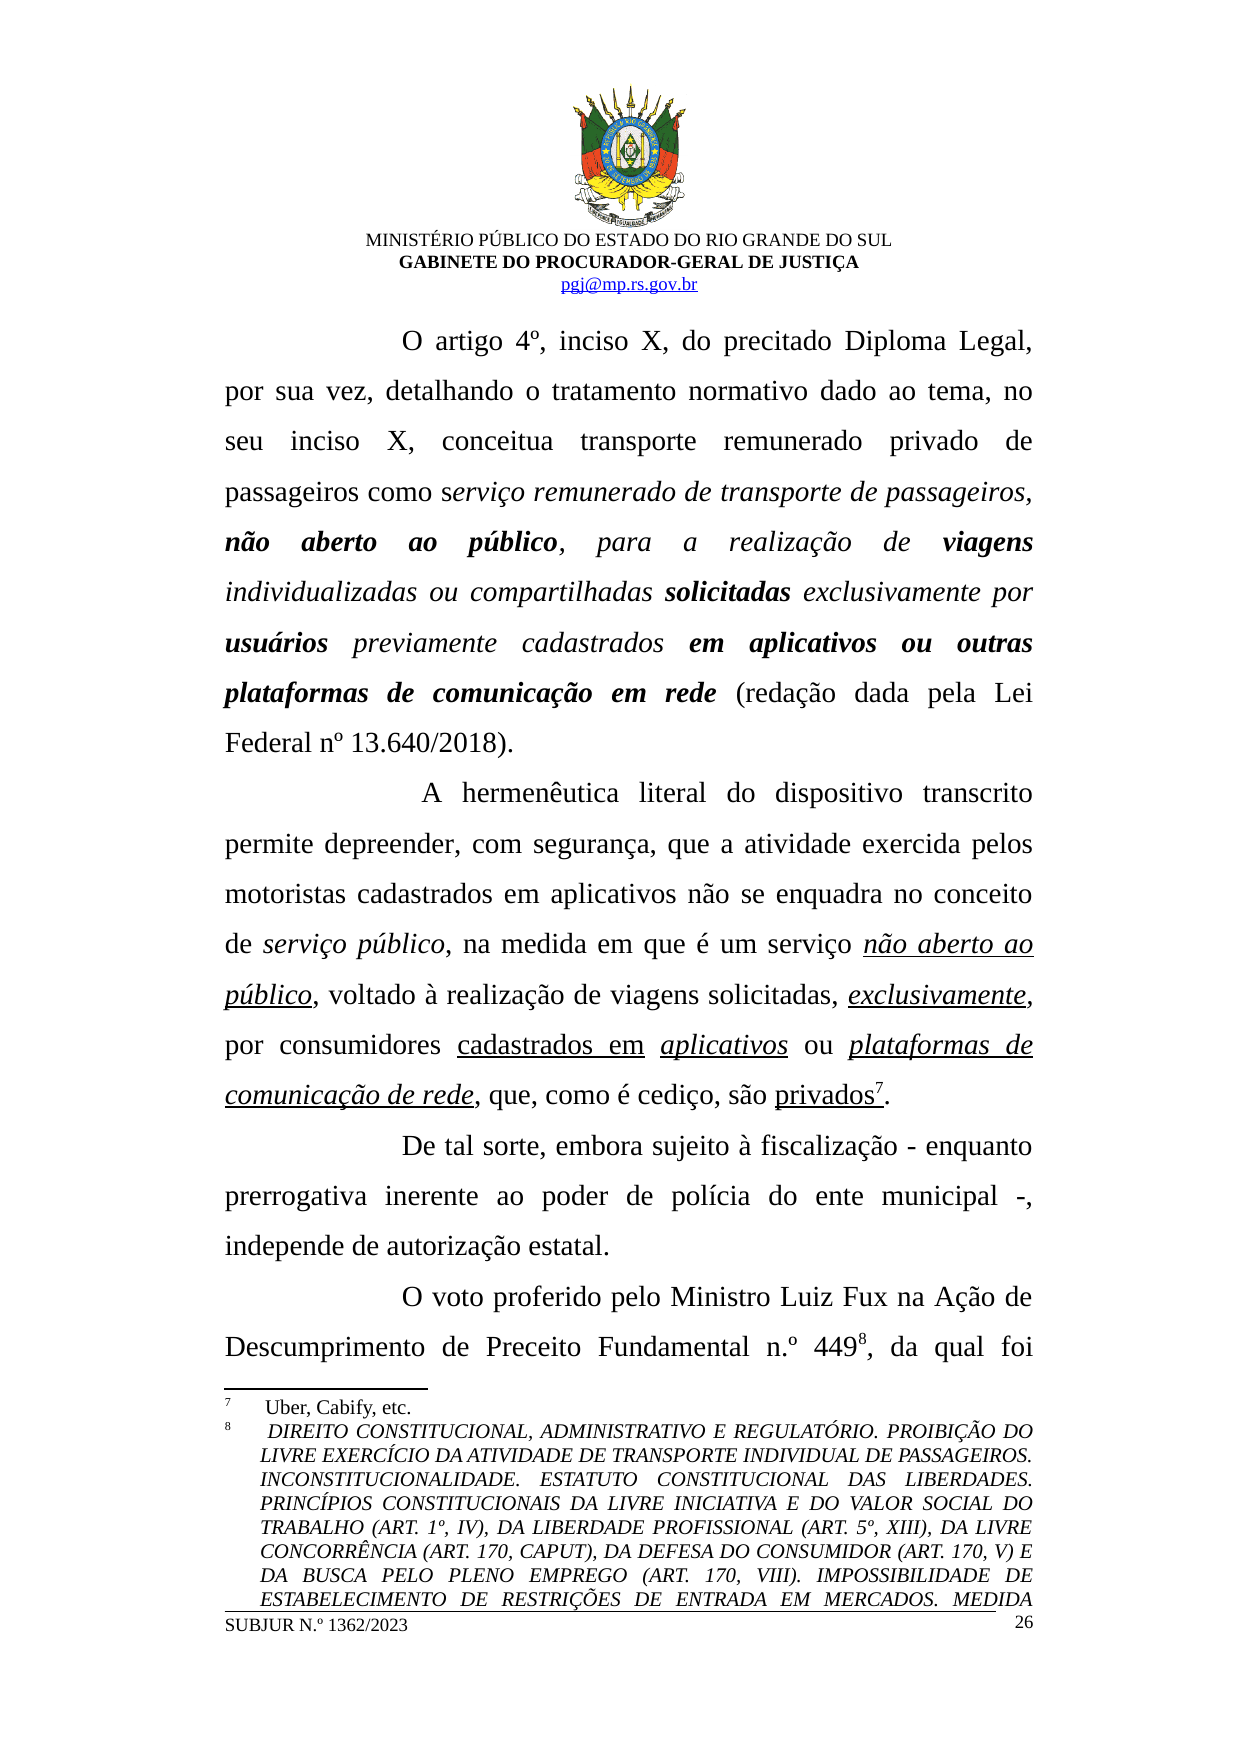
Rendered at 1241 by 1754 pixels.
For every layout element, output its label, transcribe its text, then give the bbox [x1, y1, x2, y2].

text De tal sorte, embora sujeito à fiscalização - enquanto prerrogativa inerente ao poder de polícia do ente municipal -, independe de autorização estatal. [224, 1128, 1033, 1262]
text A hermenêutica literal do dispositivo transcrito permite depreender, com segurança, que a atividade exercida pelos motoristas cadastrados em aplicativos não se enquadra no conceito de serviço público, na medida em que é um serviço não aberto ao público, voltado à realização de viagens solicitadas, exclusivamente, por consumidores cadastrados em aplicativos ou plataformas de comunicação de rede, que, como é cediço, são privados. [224, 776, 1033, 1111]
picture [570, 82, 688, 230]
text O artigo 4º, inciso X, do precitado Diploma Legal, por sua vez, detalhando o tratamento normativo dado ao tema, no seu inciso X, conceitua transporte remunerado privado de passageiros como serviço remunerado de transporte de passageiros, não aberto ao público, para a realização de viagens individualizadas ou compartilhadas solicitadas exclusivamente por usuários previamente cadastrados em aplicativos ou outras plataformas de comunicação em rede (redação dada pela Lei Federal nº 13.640/2018). [224, 323, 1033, 759]
